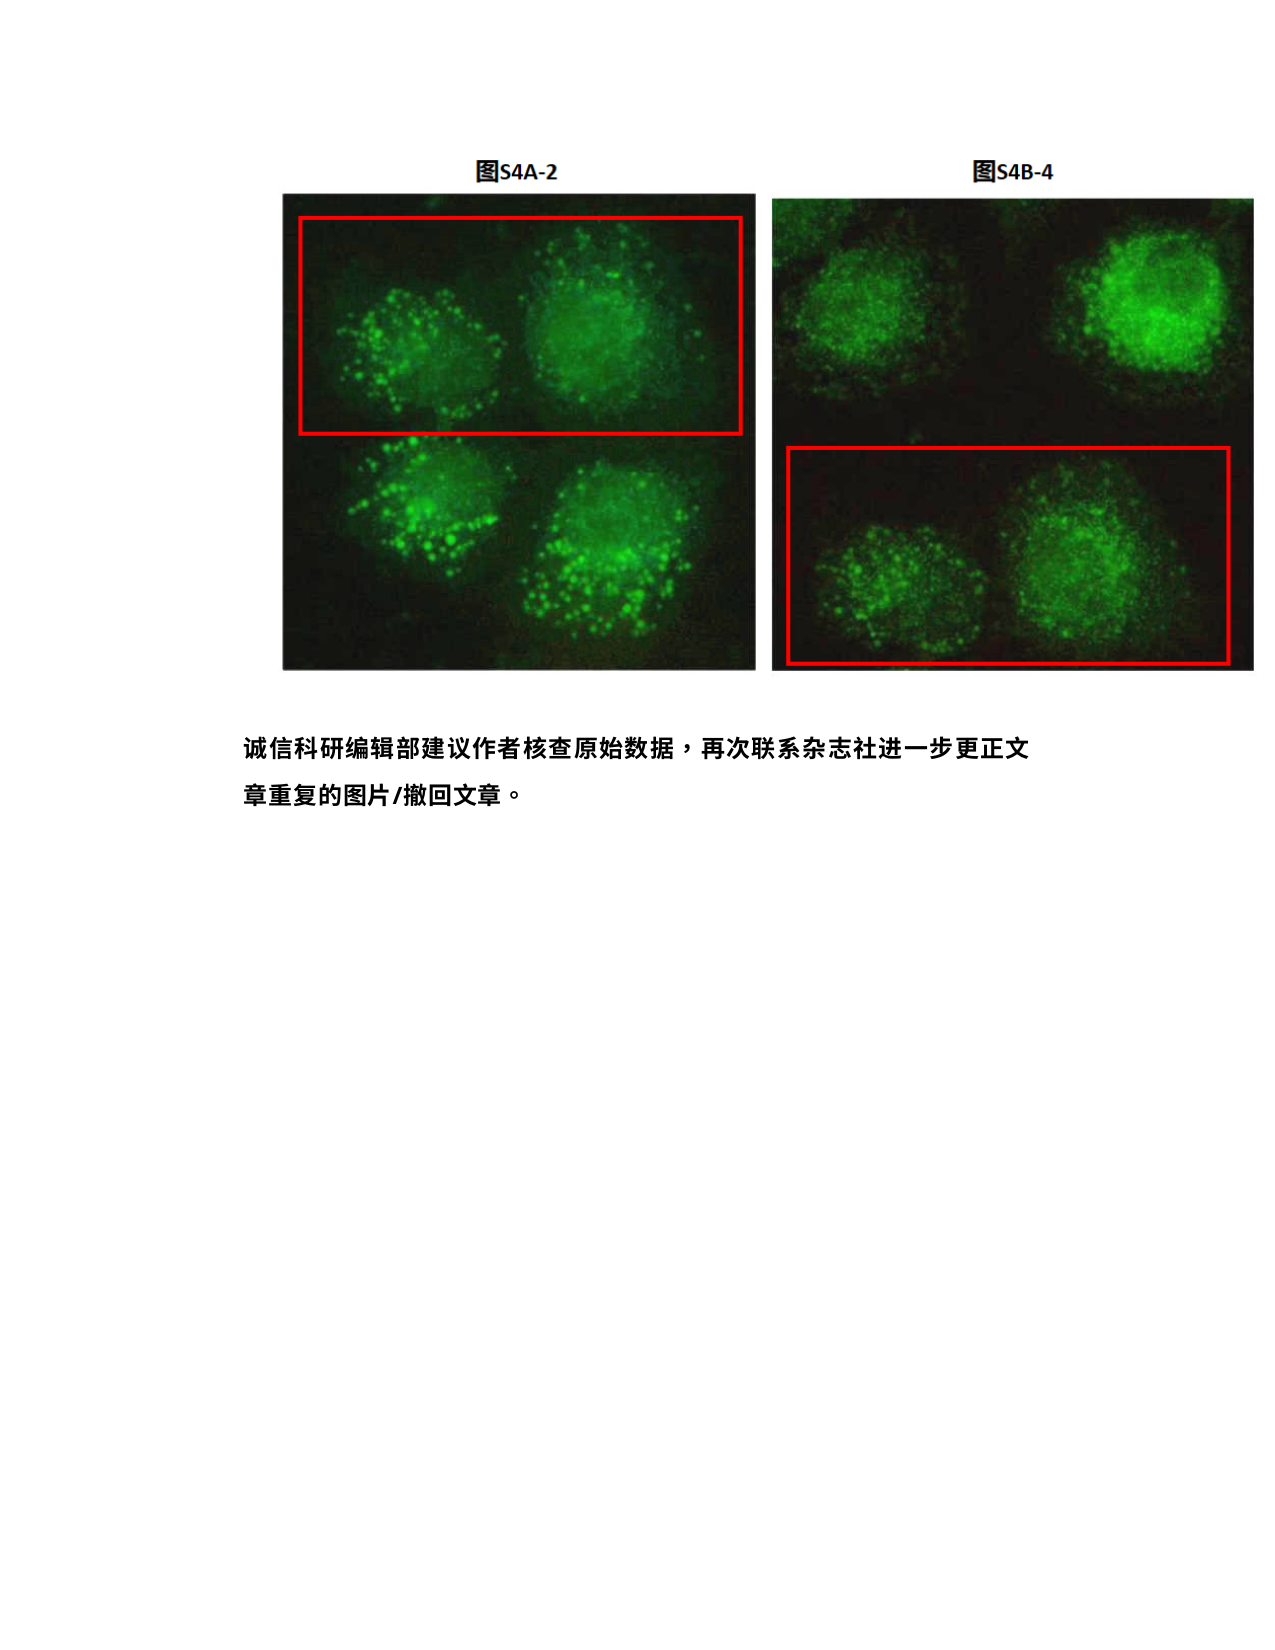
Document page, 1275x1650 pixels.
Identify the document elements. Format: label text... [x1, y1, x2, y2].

text 诚信科研编辑部建议作者核查原始数据，再次联系杂志社进一步更正文章重复的图片/撤回文章。 [244, 718, 1031, 811]
picture [262, 150, 1271, 681]
